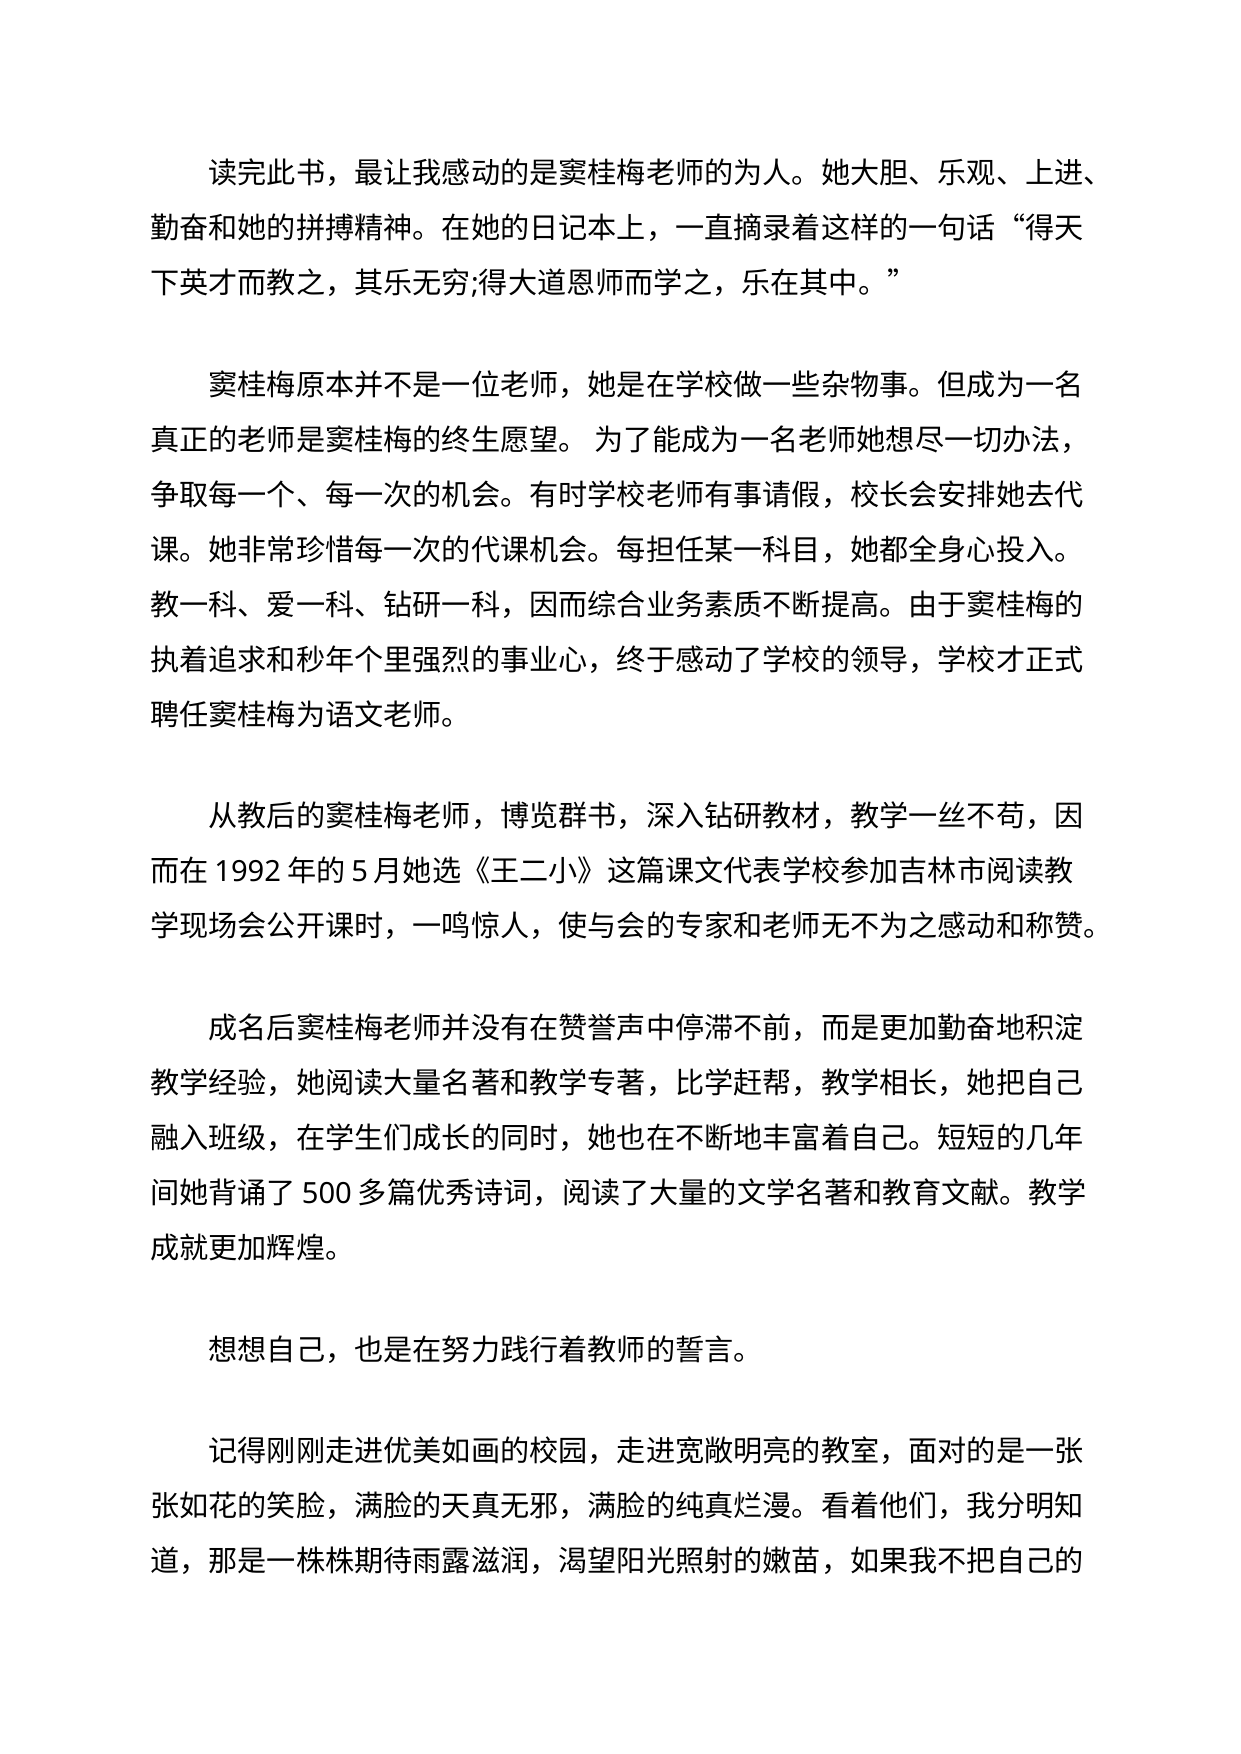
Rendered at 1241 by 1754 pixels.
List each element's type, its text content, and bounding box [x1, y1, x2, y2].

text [150, 1428, 1090, 1580]
text 想想自己，也是在努力践行着教师的誓言。 [150, 1326, 1090, 1368]
text 从教后的窦桂梅老师，博览群书，深入钻研教材，教学一丝不苟，因而在1992年的5月她选《王二小》这篇课文代表学校参加吉林市阅读教学现场会公开课时，一鸣惊人，使与会的专家和老师无不为之感动和称赞。 [150, 793, 1090, 945]
text 窦桂梅原本并不是一位老师，她是在学校做一些杂物事。但成为一名真正的老师是窦桂梅的终生愿望。 为了能成为一名老师她想尽一切办法，争取每一个、每一次的机会。有时学校老师有事请假，校长会安排她去代课。她非常珍惜每一次的代课机会。每担任某一科目，她都全身心投入。教一科、爱一科、钻研一科，因而综合业务素质不断提高。由于窦桂梅的执着追求和秒年个里强烈的事业心，终于感动了学校的领导，学校才正式聘任窦桂梅为语文老师。 [150, 362, 1090, 733]
text 成名后窦桂梅老师并没有在赞誉声中停滞不前，而是更加勤奋地积淀教学经验，她阅读大量名著和教学专著，比学赶帮，教学相长，她把自己融入班级，在学生们成长的同时，她也在不断地丰富着自己。短短的几年间她背诵了500多篇优秀诗词，阅读了大量的文学名著和教育文献。教学成就更加辉煌。 [150, 1004, 1090, 1267]
text 读完此书，最让我感动的是窦桂梅老师的为人。她大胆、乐观、上进、勤奋和她的拼搏精神。在她的日记本上，一直摘录着这样的一句话“得天下英才而教之，其乐无穷;得大道恩师而学之，乐在其中。” [150, 150, 1090, 302]
